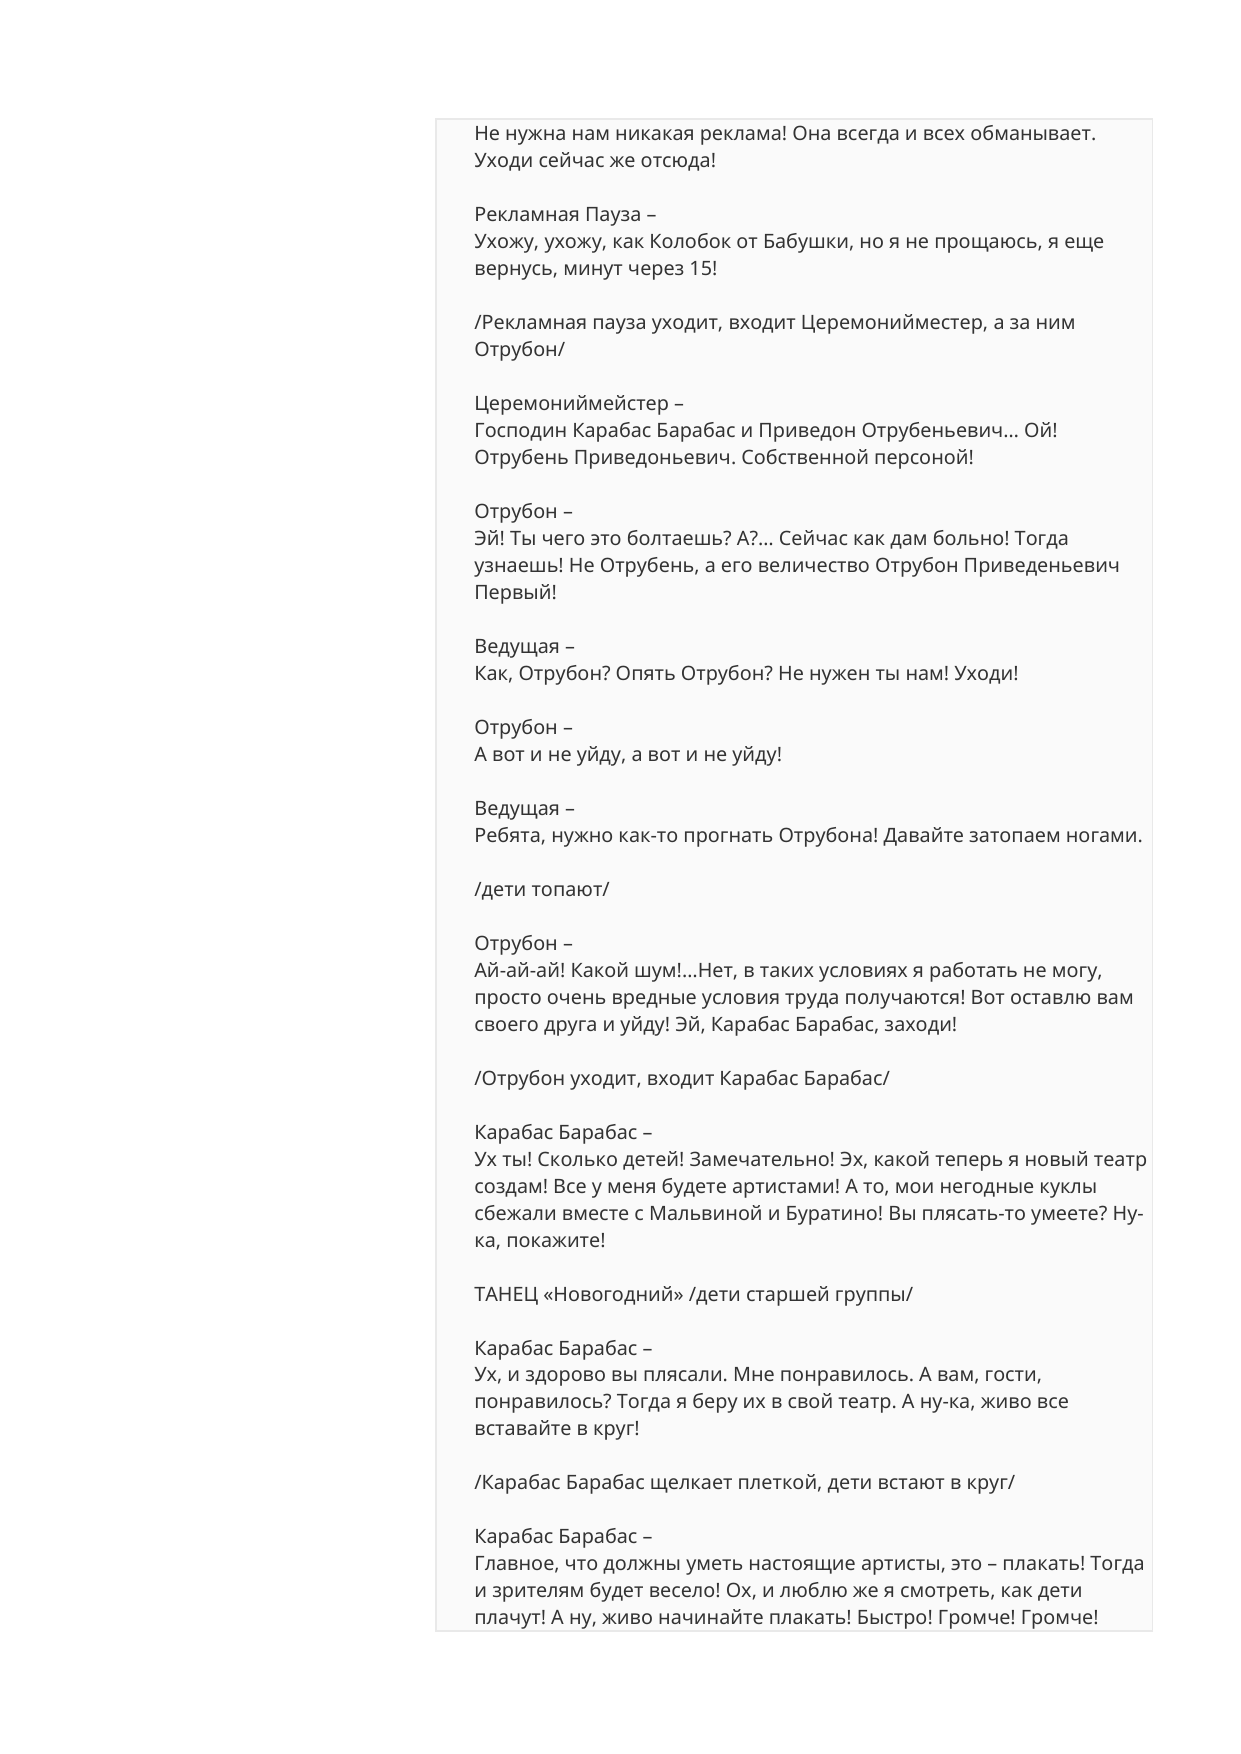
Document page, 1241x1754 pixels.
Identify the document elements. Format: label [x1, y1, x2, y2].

list [437, 120, 1152, 1630]
